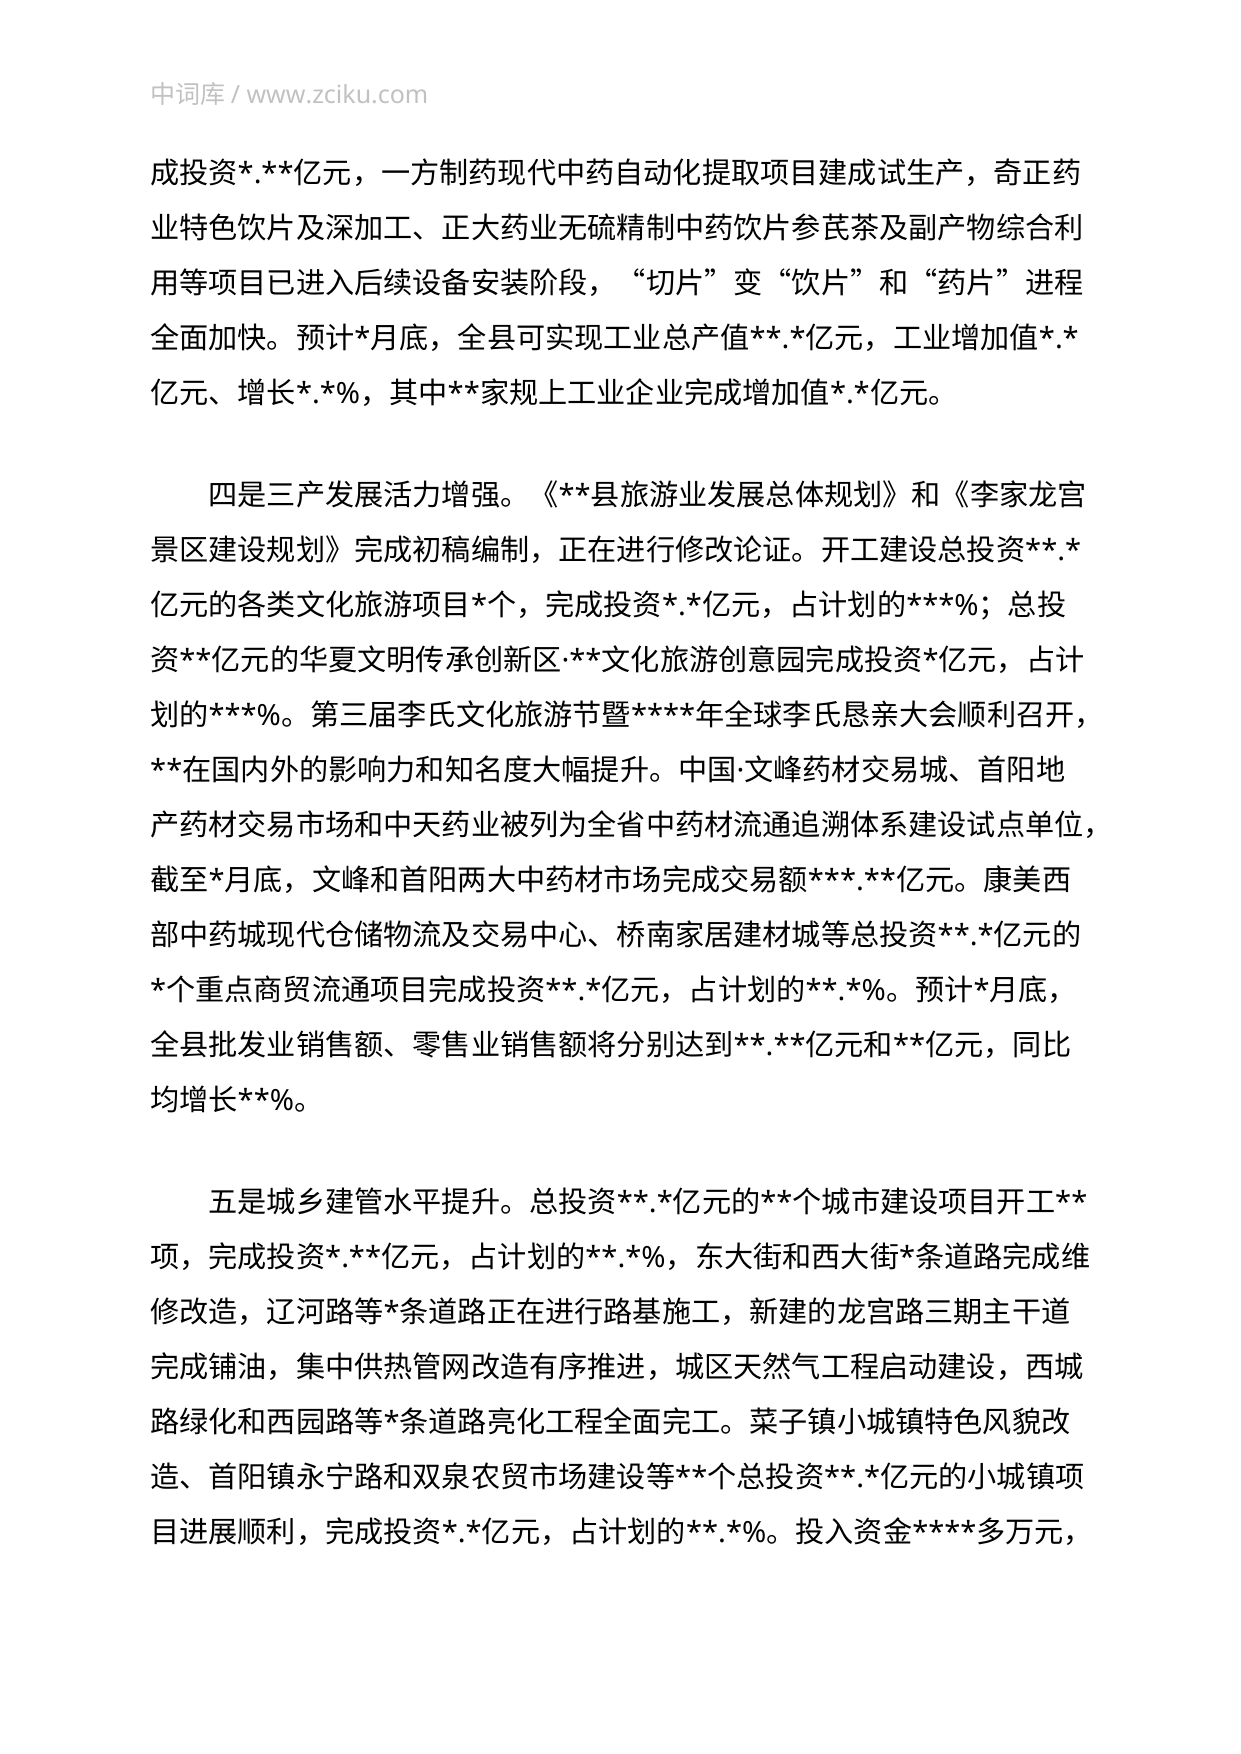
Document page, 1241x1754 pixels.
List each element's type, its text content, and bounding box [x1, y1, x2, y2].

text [150, 150, 1090, 412]
text 四是三产发展活力增强。《**县旅游业发展总体规划》和《李家龙宫景区建设规划》完成初稿编制，正在进行修改论证。开工建设总投资**.*亿元的各类文化旅游项目*个，完成投资*.*亿元，占计划的***%；总投资**亿元的华夏文明传承创新区·**文化旅游创意园完成投资*亿元，占计划的***%。第三届李氏文化旅游节暨****年全球李氏恳亲大会顺利召开，**在国内外的影响力和知名度大幅提升。中国·文峰药材交易城、首阳地产药材交易市场和中天药业被列为全省中药材流通追溯体系建设试点单位，截至*月底，文峰和首阳两大中药材市场完成交易额***.**亿元。康美西部中药城现代仓储物流及交易中心、桥南家居建材城等总投资**.*亿元的*个重点商贸流通项目完成投资**.*亿元，占计划的**.*%。预计*月底，全县批发业销售额、零售业销售额将分别达到**.**亿元和**亿元，同比均增长**%。 [150, 472, 1090, 1119]
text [150, 1179, 1090, 1551]
